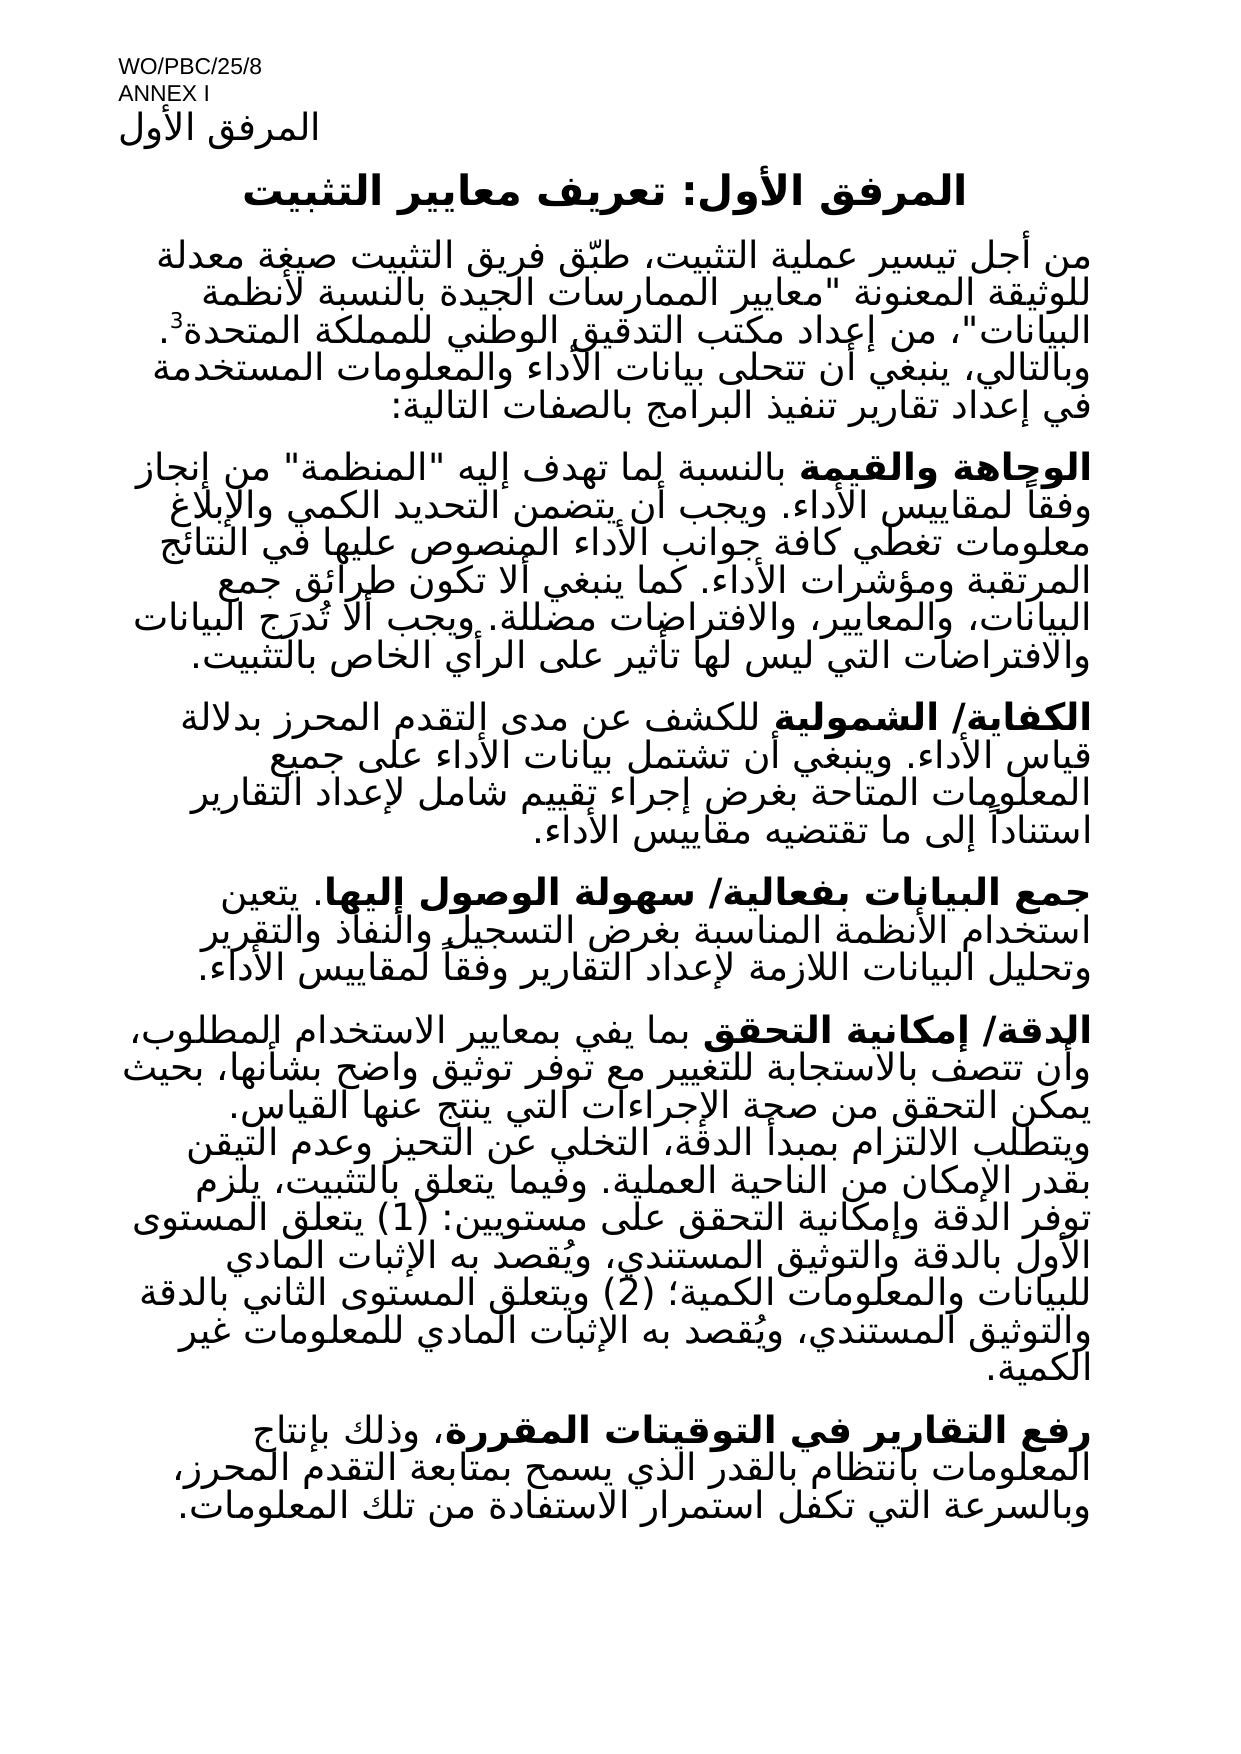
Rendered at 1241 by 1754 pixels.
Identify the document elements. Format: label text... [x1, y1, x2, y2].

text الكفاية/ الشمولية للكشف عن مدى التقدم المحرز بدلالة قياس الأداء. وينبغي أن تشتمل بيانات الأداء على جميع المعلومات المتاحة بغرض إجراء تقييم شامل لإعداد التقارير استناداً إلى ما تقتضيه مقاييس الأداء. [118, 701, 1092, 851]
text الدقة/ إمكانية التحقق بما يفي بمعايير الاستخدام المطلوب، وأن تتصف بالاستجابة للتغيير مع توفر توثيق واضح بشأنها، بحيث يمكن التحقق من صحة الإجراءات التي ينتج عنها القياس. ويتطلب الالتزام بمبدأ الدقة، التخلي عن التحيز وعدم التيقن بقدر الإمكان من الناحية العملية. وفيما يتعلق بالتثبيت، يلزم توفر الدقة وإمكانية التحقق على مستويين: (1) يتعلق المستوى الأول بالدقة والتوثيق المستندي، ويُقصد به الإثبات المادي للبيانات والمعلومات الكمية؛ (2) ويتعلق المستوى الثاني بالدقة والتوثيق المستندي، ويُقصد به الإثبات المادي للمعلومات غير الكمية. [118, 1013, 1092, 1388]
text من أجل تيسير عملية التثبيت، طبّق فريق التثبيت صيغة معدلة للوثيقة المعنونة "معايير الممارسات الجيدة بالنسبة لأنظمة البيانات"، من إعداد مكتب التدقيق الوطني للمملكة المتحدة3. وبالتالي، ينبغي أن تتحلى بيانات الأداء والمعلومات المستخدمة في إعداد تقارير تنفيذ البرامج بالصفات التالية: [118, 238, 1092, 426]
text المرفق الأول: تعريف معايير التثبيت [898, 176, 1092, 213]
text المرفق الأول: تعريف معايير التثبيت [118, 176, 943, 213]
text جمع البيانات بفعالية/ سهولة الوصول إليها. يتعين استخدام الأنظمة المناسبة بغرض التسجيل والنفاذ والتقرير وتحليل البيانات اللازمة لإعداد التقارير وفقاً لمقاييس الأداء. [118, 876, 1092, 988]
text الوجاهة والقيمة بالنسبة لما تهدف إليه "المنظمة" من إنجاز وفقاً لمقاييس الأداء. ويجب أن يتضمن التحديد الكمي والإبلاغ معلومات تغطي كافة جوانب الأداء المنصوص عليها في النتائج المرتقبة ومؤشرات الأداء. كما ينبغي ألا تكون طرائق جمع البيانات، والمعايير، والافتراضات مضللة. ويجب ألا تُدرَج البيانات والافتراضات التي ليس لها تأثير على الرأي الخاص بالتثبيت. [118, 451, 1092, 676]
text رفع التقارير في التوقيتات المقررة، وذلك بإنتاج المعلومات بانتظام بالقدر الذي يسمح بمتابعة التقدم المحرز، وبالسرعة التي تكفل استمرار الاستفادة من تلك المعلومات. [118, 1413, 1092, 1526]
